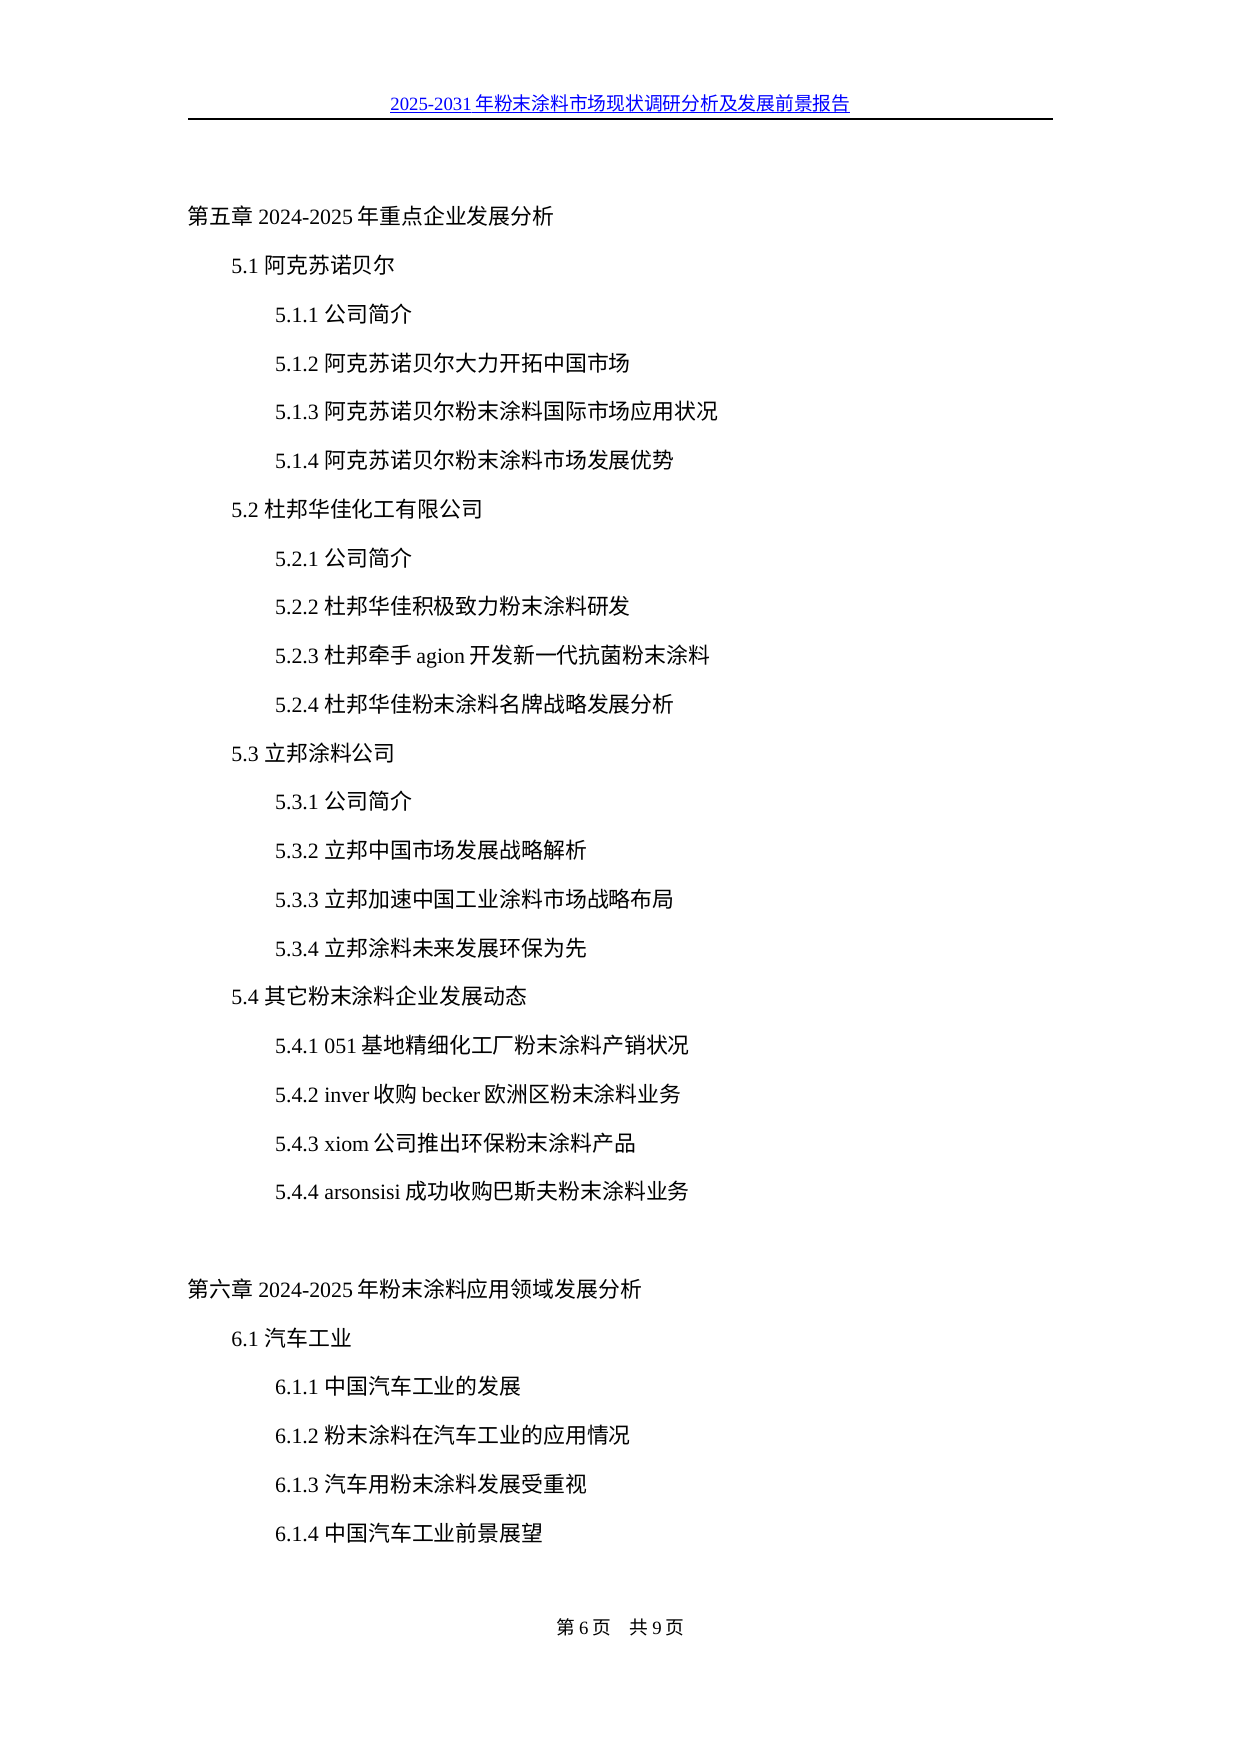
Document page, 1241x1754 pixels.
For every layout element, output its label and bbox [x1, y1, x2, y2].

text [187, 150, 1053, 1548]
